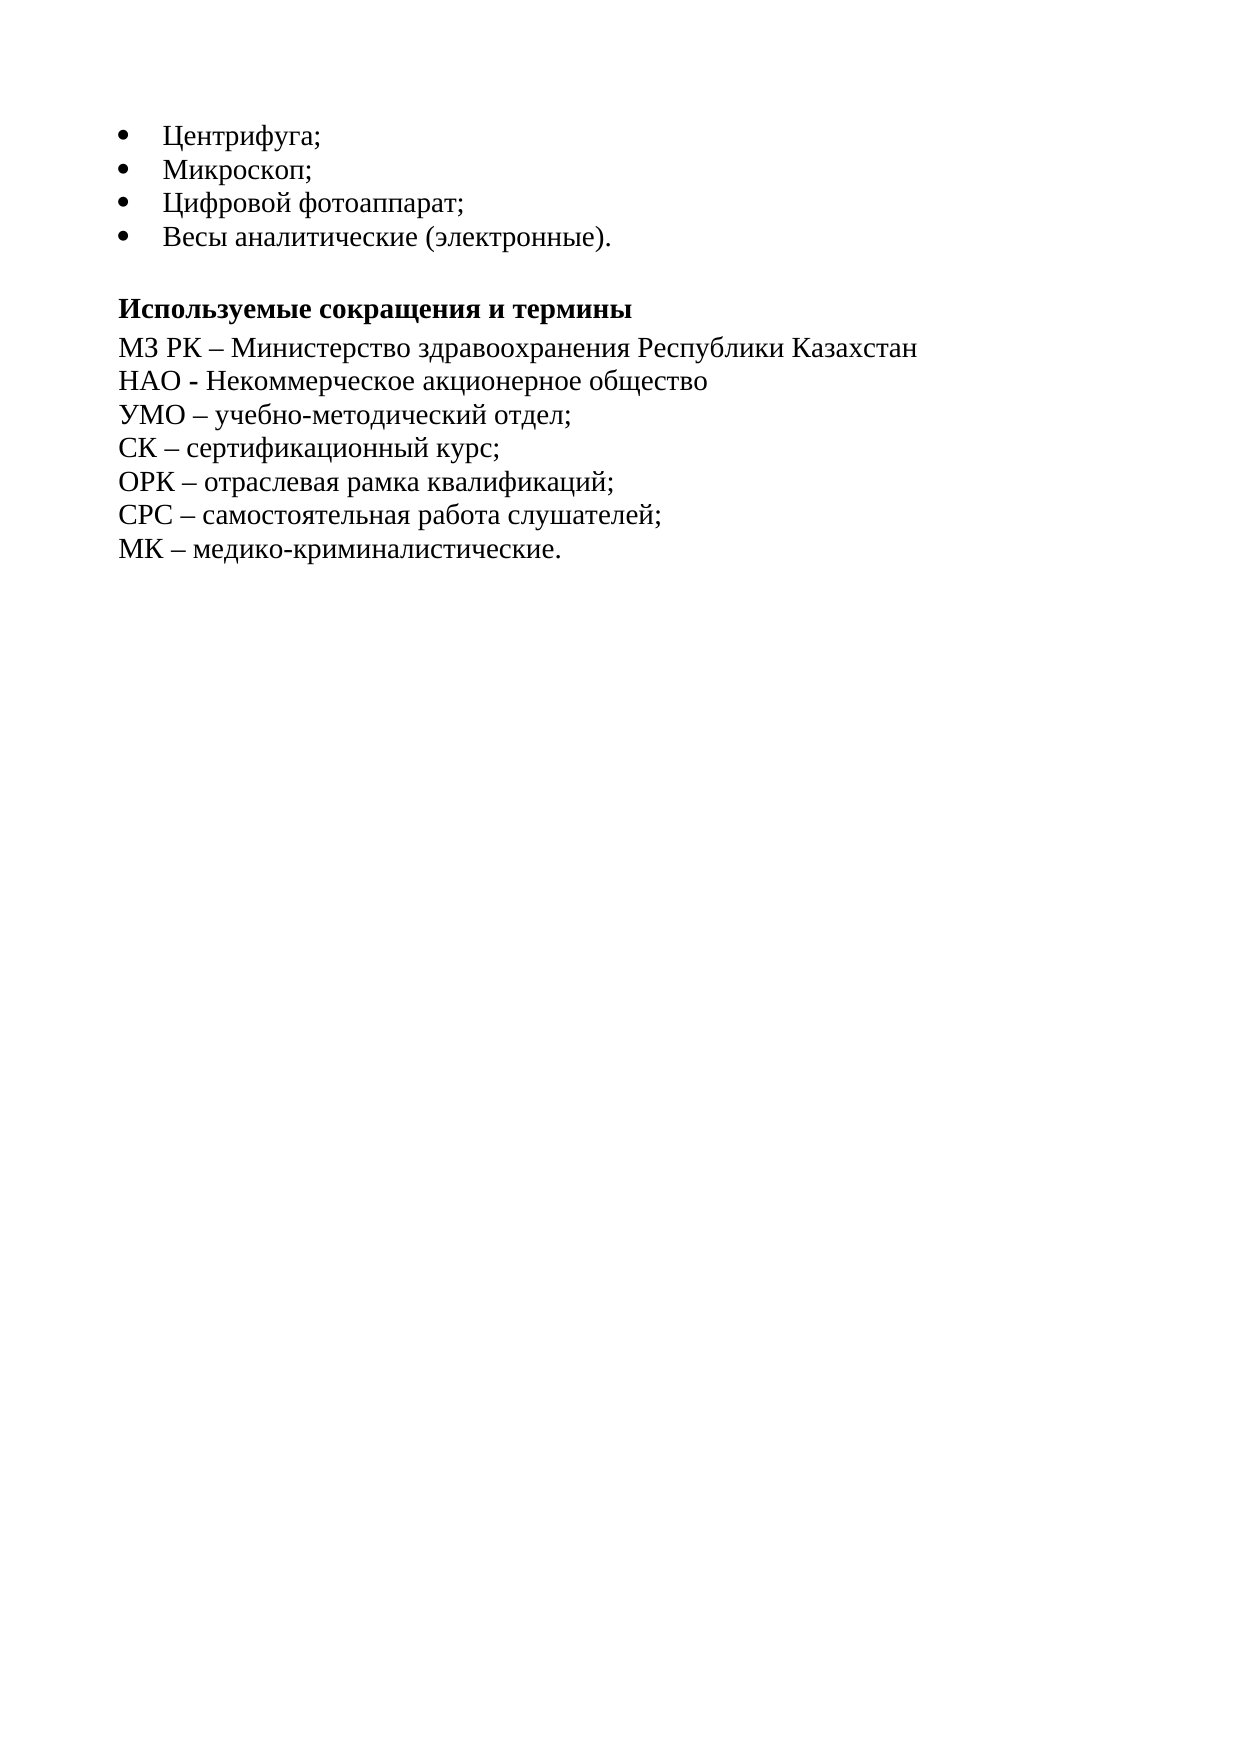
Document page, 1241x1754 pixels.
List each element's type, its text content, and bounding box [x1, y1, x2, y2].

list Цифровой фотоаппарат; [118, 185, 1122, 219]
text МК – медико-криминалистические. [118, 531, 1122, 564]
text НАО - Некоммерческое акционерное общество [118, 363, 1122, 397]
list Весы аналитические (электронные). [118, 219, 1122, 253]
text СК – сертификационный курс; [118, 430, 1122, 464]
text Используемые сокращения и термины [118, 291, 1122, 325]
list Микроскоп; [118, 152, 1122, 185]
text СРС – самостоятельная работа слушателей; [118, 497, 1122, 531]
list Центрифуга; [118, 118, 1122, 152]
text УМО – учебно-методический отдел; [118, 397, 1122, 430]
text МЗ РК – Министерство здравоохранения Республики Казахстан [118, 330, 1122, 363]
text ОРК – отраслевая рамка квалификаций; [118, 464, 1122, 497]
